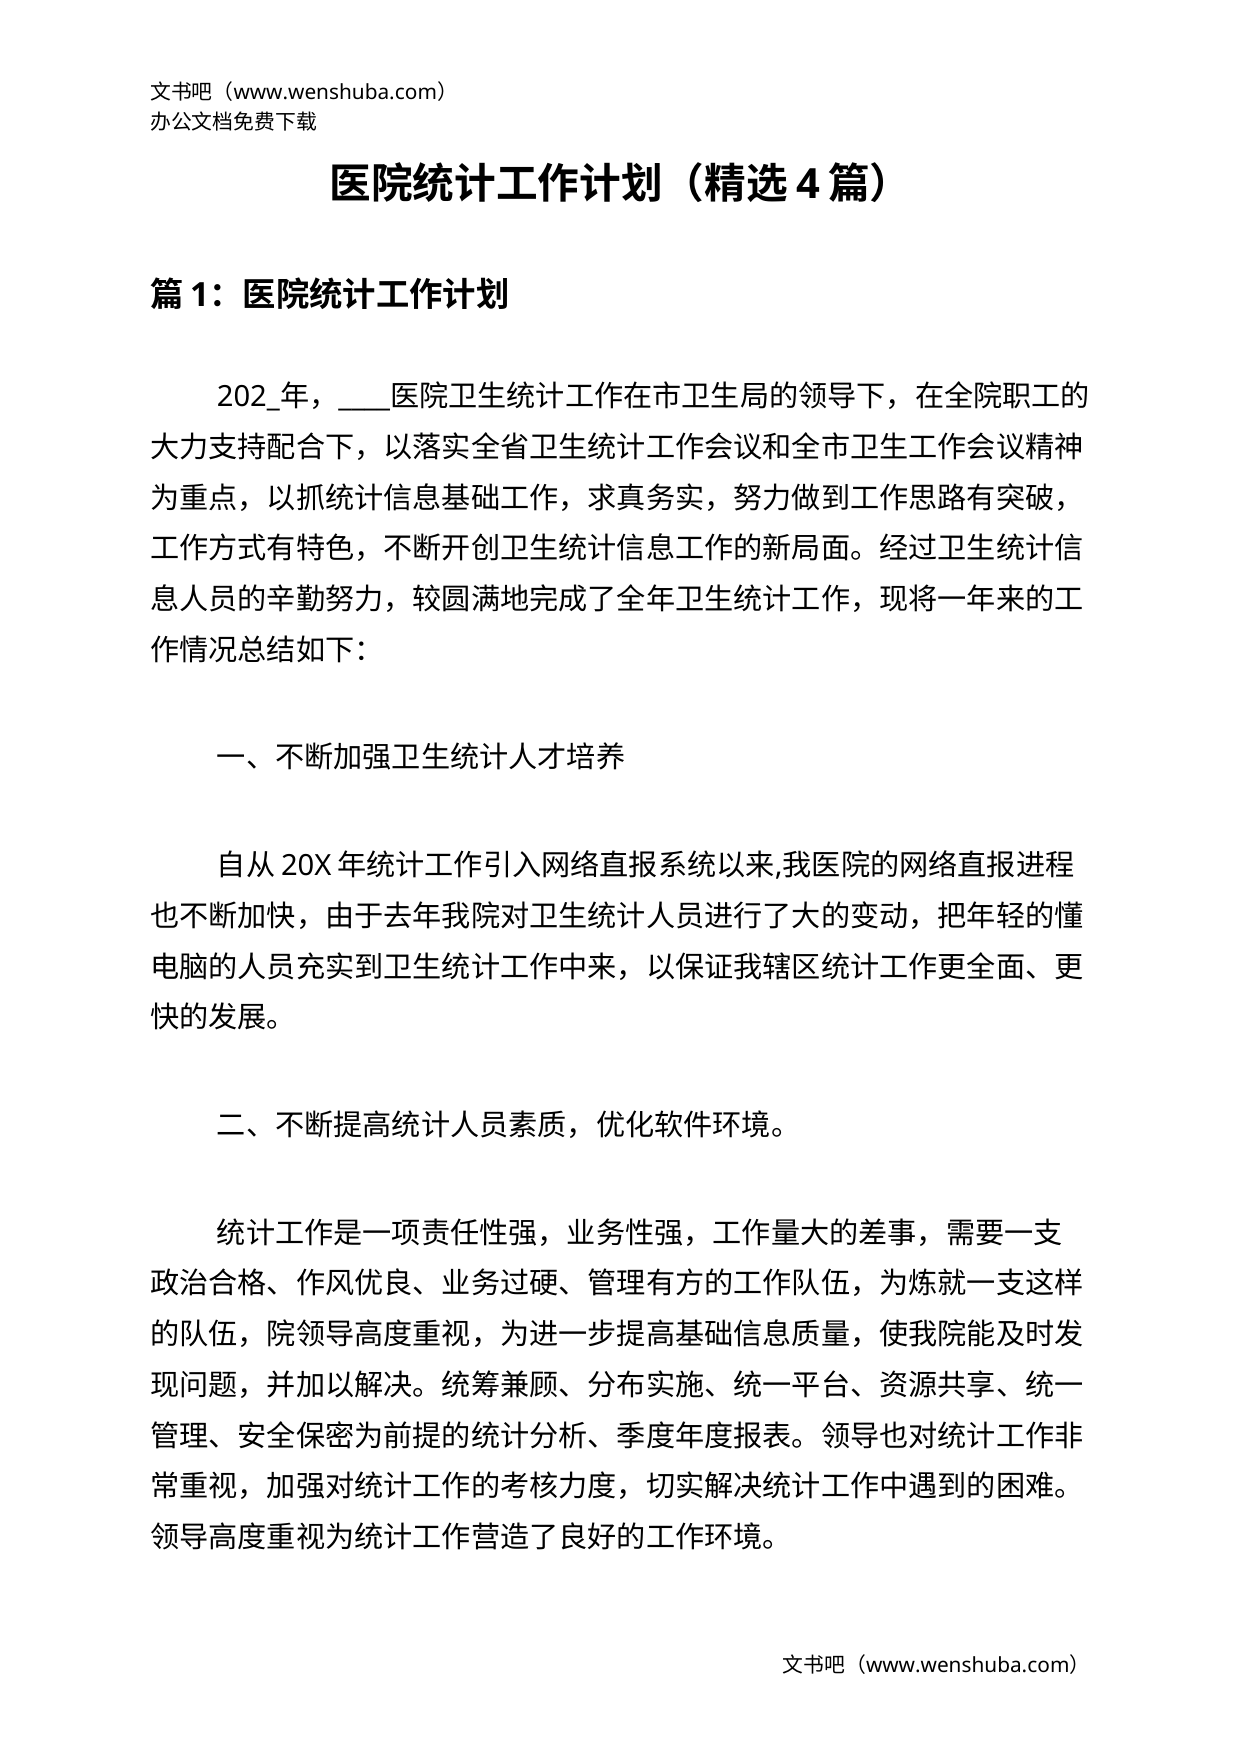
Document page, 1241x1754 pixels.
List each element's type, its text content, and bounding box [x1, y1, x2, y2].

subtitle 医院统计工作计划（精选4篇） [150, 150, 1090, 211]
text 统计工作是一项责任性强，业务性强，工作量大的差事，需要一支政治合格、作风优良、业务过硬、管理有方的工作队伍，为炼就一支这样的队伍，院领导高度重视，为进一步提高基础信息质量，使我院能及时发现问题，并加以解决。统筹兼顾、分布实施、统一平台、资源共享、统一管理、安全保密为前提的统计分析、季度年度报表。领导也对统计工作非常重视，加强对统计工作的考核力度，切实解决统计工作中遇到的困难。领导高度重视为统计工作营造了良好的工作环境。 [150, 1209, 1090, 1556]
text 二、不断提高统计人员素质，优化软件环境。 [150, 1102, 1090, 1144]
text 202_年，____医院卫生统计工作在市卫生局的领导下，在全院职工的大力支持配合下，以落实全省卫生统计工作会议和全市卫生工作会议精神为重点，以抓统计信息基础工作，求真务实，努力做到工作思路有突破，工作方式有特色，不断开创卫生统计信息工作的新局面。经过卫生统计信息人员的辛勤努力，较圆满地完成了全年卫生统计工作，现将一年来的工作情况总结如下： [150, 373, 1090, 669]
text 一、不断加强卫生统计人才培养 [150, 734, 1090, 776]
text 自从20X年统计工作引入网络直报系统以来,我医院的网络直报进程也不断加快，由于去年我院对卫生统计人员进行了大的变动，把年轻的懂电脑的人员充实到卫生统计工作中来，以保证我辖区统计工作更全面、更快的发展。 [150, 842, 1090, 1036]
text 篇1：医院统计工作计划 [150, 267, 1090, 316]
